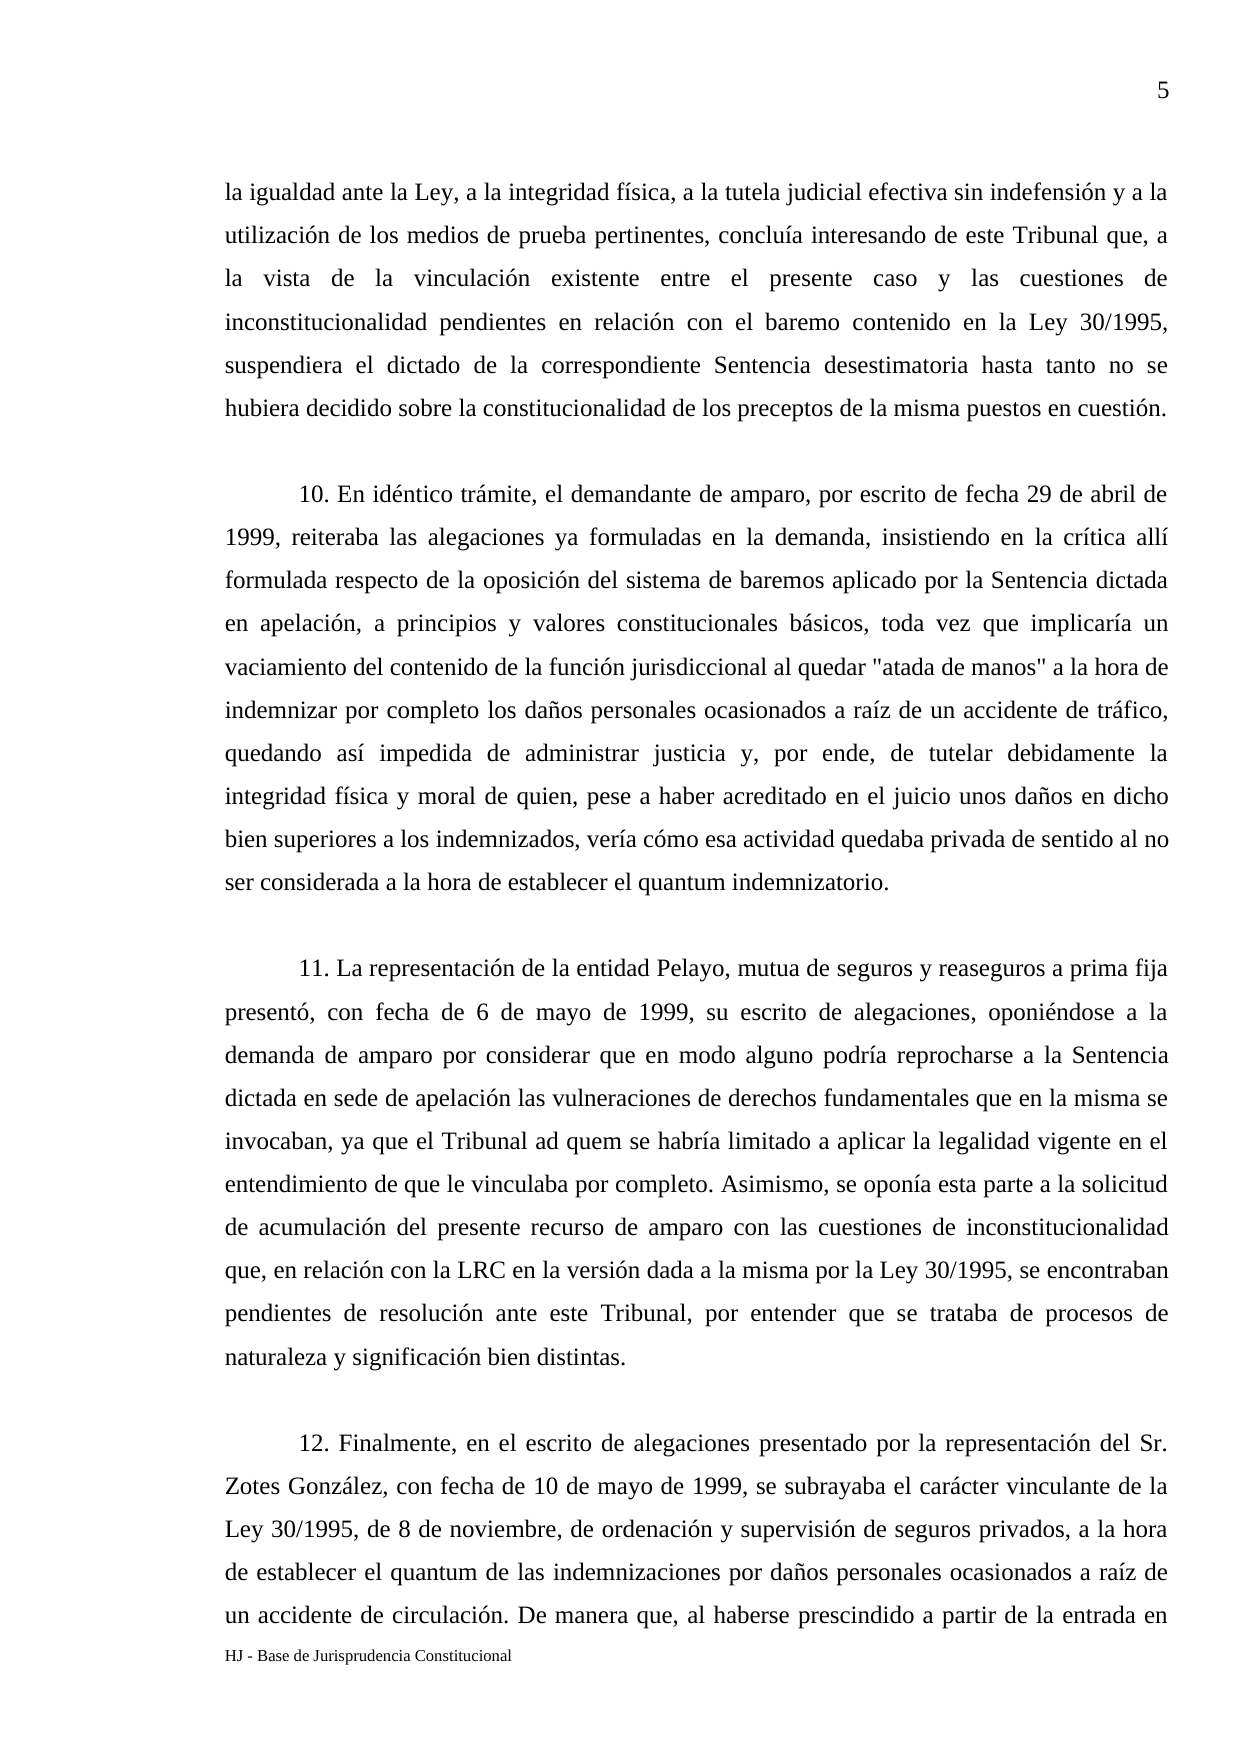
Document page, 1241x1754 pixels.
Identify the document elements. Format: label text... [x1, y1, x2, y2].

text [224, 1428, 1169, 1629]
text 11. La representación de la entidad Pelayo, mutua de seguros y reaseguros a prima fija presentó, con fecha de 6 de mayo de 1999, su escrito de alegaciones, oponiéndose a la demanda de amparo por considerar que en modo alguno podría reprocharse a la Sentencia dictada en sede de apelación las vulneraciones de derechos fundamentales que en la misma se invocaban, ya que el Tribunal ad quem se habría limitado a aplicar la legalidad vigente en el entendimiento de que le vinculaba por completo. Asimismo, se oponía esta parte a la solicitud de acumulación del presente recurso de amparo con las cuestiones de inconstitucionalidad que, en relación con la LRC en la versión dada a la misma por la Ley 30/1995, se encontraban pendientes de resolución ante este Tribunal, por entender que se trataba de procesos de naturaleza y significación bien distintas. [224, 953, 1169, 1370]
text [224, 177, 1169, 422]
text 10. En idéntico trámite, el demandante de amparo, por escrito de fecha 29 de abril de 1999, reiteraba las alegaciones ya formuladas en la demanda, insistiendo en la crítica allí formulada respecto de la oposición del sistema de baremos aplicado por la Sentencia dictada en apelación, a principios y valores constitucionales básicos, toda vez que implicaría un vaciamiento del contenido de la función jurisdiccional al quedar "atada de manos" a la hora de indemnizar por completo los daños personales ocasionados a raíz de un accidente de tráfico, quedando así impedida de administrar justicia y, por ende, de tutelar debidamente la integridad física y moral de quien, pese a haber acreditado en el juicio unos daños en dicho bien superiores a los indemnizados, vería cómo esa actividad quedaba privada de sentido al no ser considerada a la hora de establecer el quantum indemnizatorio. [224, 479, 1169, 896]
